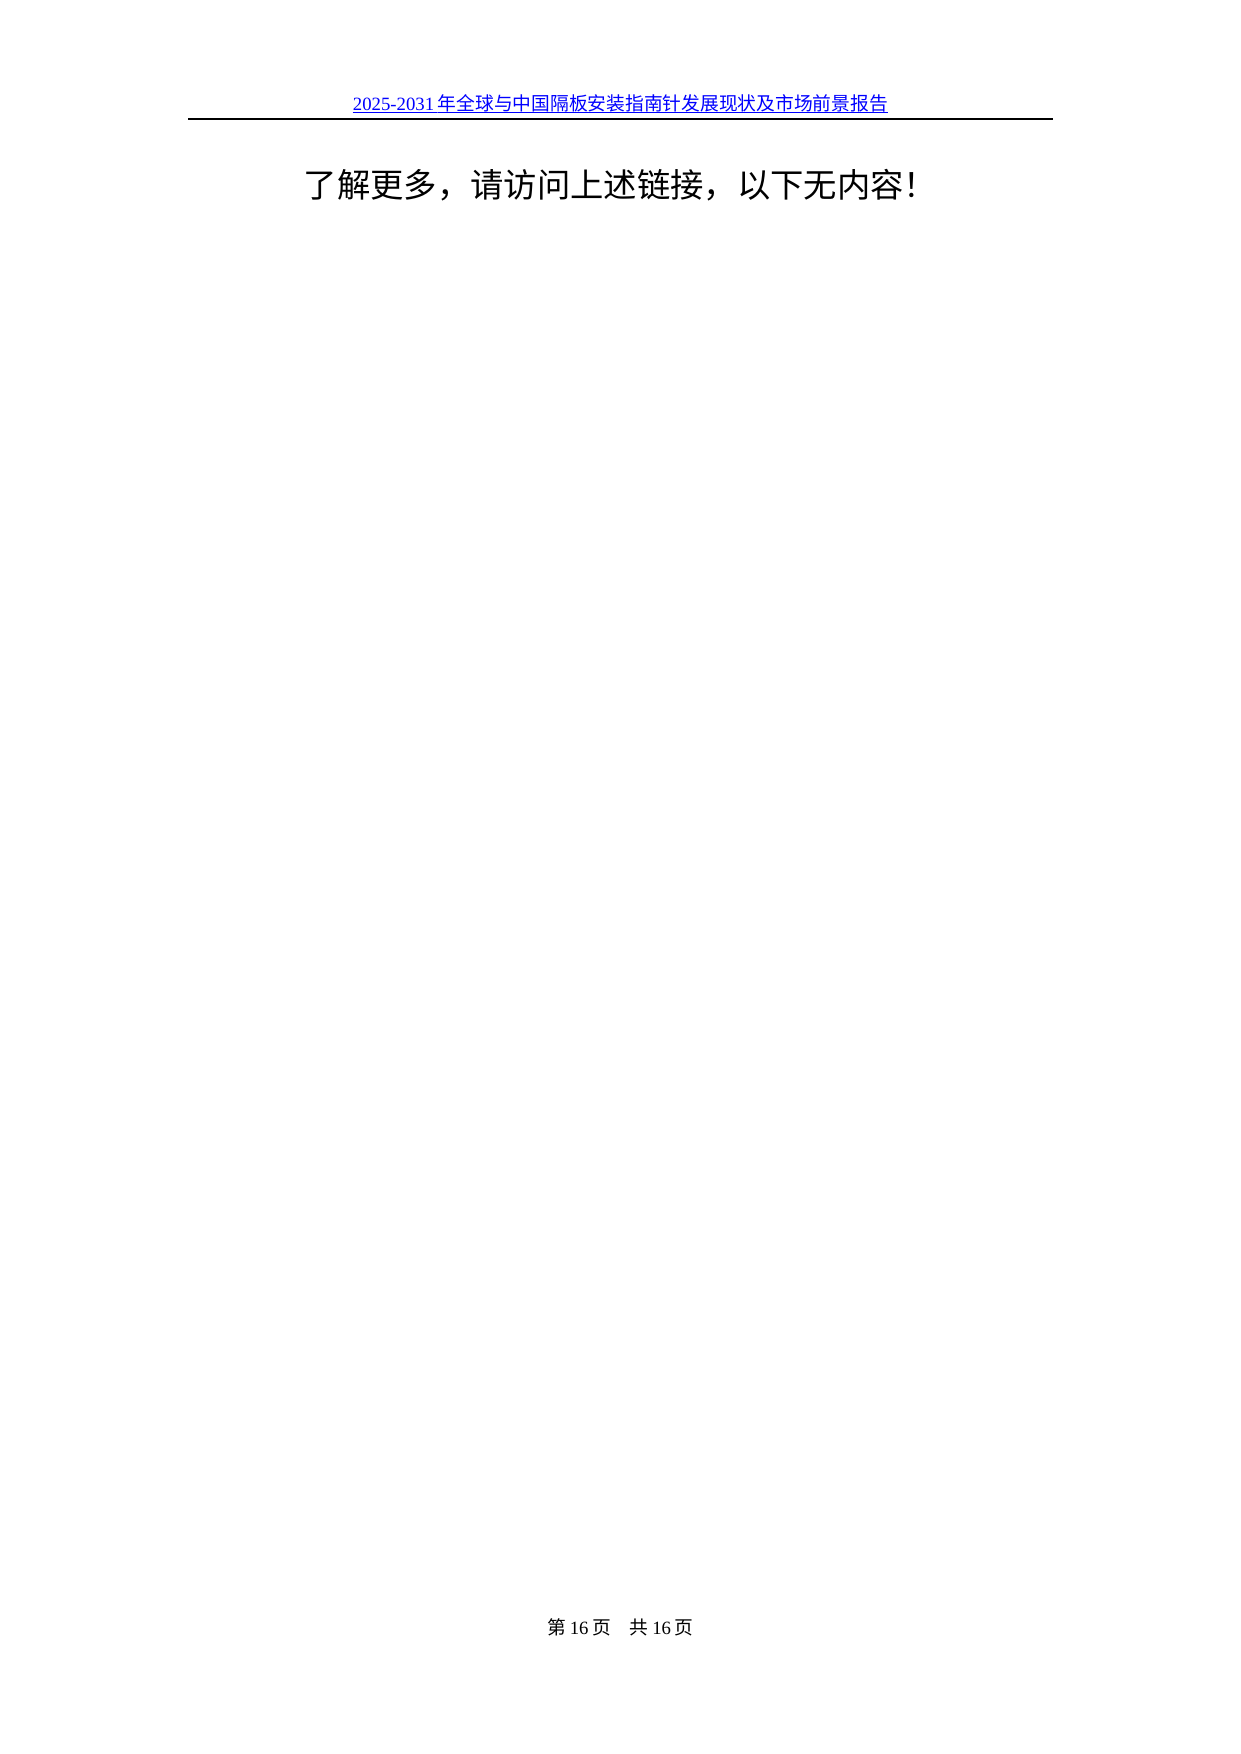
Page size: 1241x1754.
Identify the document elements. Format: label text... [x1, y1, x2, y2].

title 了解更多，请访问上述链接，以下无内容！ [187, 150, 1053, 215]
